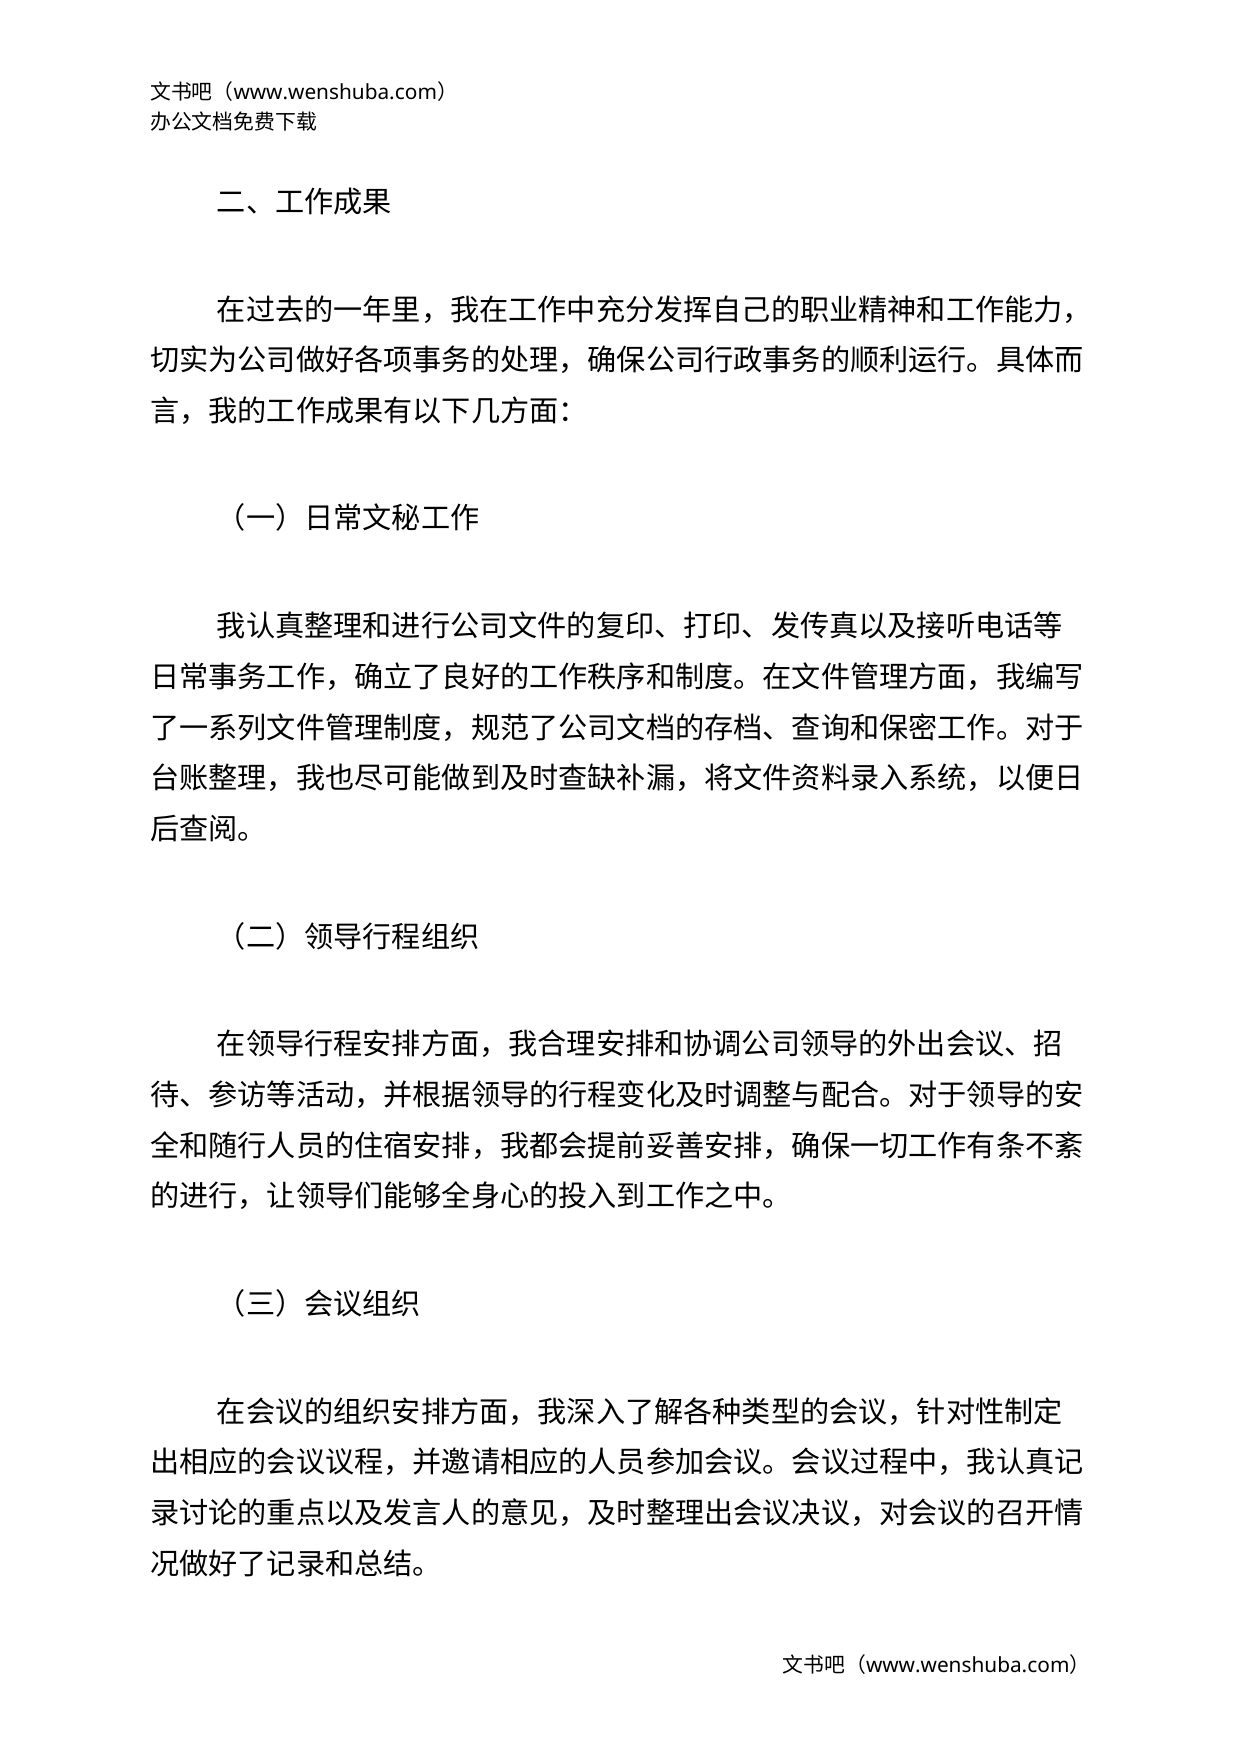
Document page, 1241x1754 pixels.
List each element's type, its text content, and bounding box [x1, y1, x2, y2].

text （三）会议组织 [150, 1281, 1090, 1323]
text （二）领导行程组织 [150, 913, 1090, 956]
text （一）日常文秘工作 [150, 495, 1090, 537]
text 二、工作成果 [150, 178, 1090, 221]
text 在过去的一年里，我在工作中充分发挥自己的职业精神和工作能力，切实为公司做好各项事务的处理，确保公司行政事务的顺利运行。具体而言，我的工作成果有以下几方面： [150, 286, 1090, 430]
text 在会议的组织安排方面，我深入了解各种类型的会议，针对性制定出相应的会议议程，并邀请相应的人员参加会议。会议过程中，我认真记录讨论的重点以及发言人的意见，及时整理出会议决议，对会议的召开情况做好了记录和总结。 [150, 1388, 1090, 1583]
text 在领导行程安排方面，我合理安排和协调公司领导的外出会议、招待、参访等活动，并根据领导的行程变化及时调整与配合。对于领导的安全和随行人员的住宿安排，我都会提前妥善安排，确保一切工作有条不紊的进行，让领导们能够全身心的投入到工作之中。 [150, 1021, 1090, 1215]
text 我认真整理和进行公司文件的复印、打印、发传真以及接听电话等日常事务工作，确立了良好的工作秩序和制度。在文件管理方面，我编写了一系列文件管理制度，规范了公司文档的存档、查询和保密工作。对于台账整理，我也尽可能做到及时查缺补漏，将文件资料录入系统，以便日后查阅。 [150, 603, 1090, 848]
